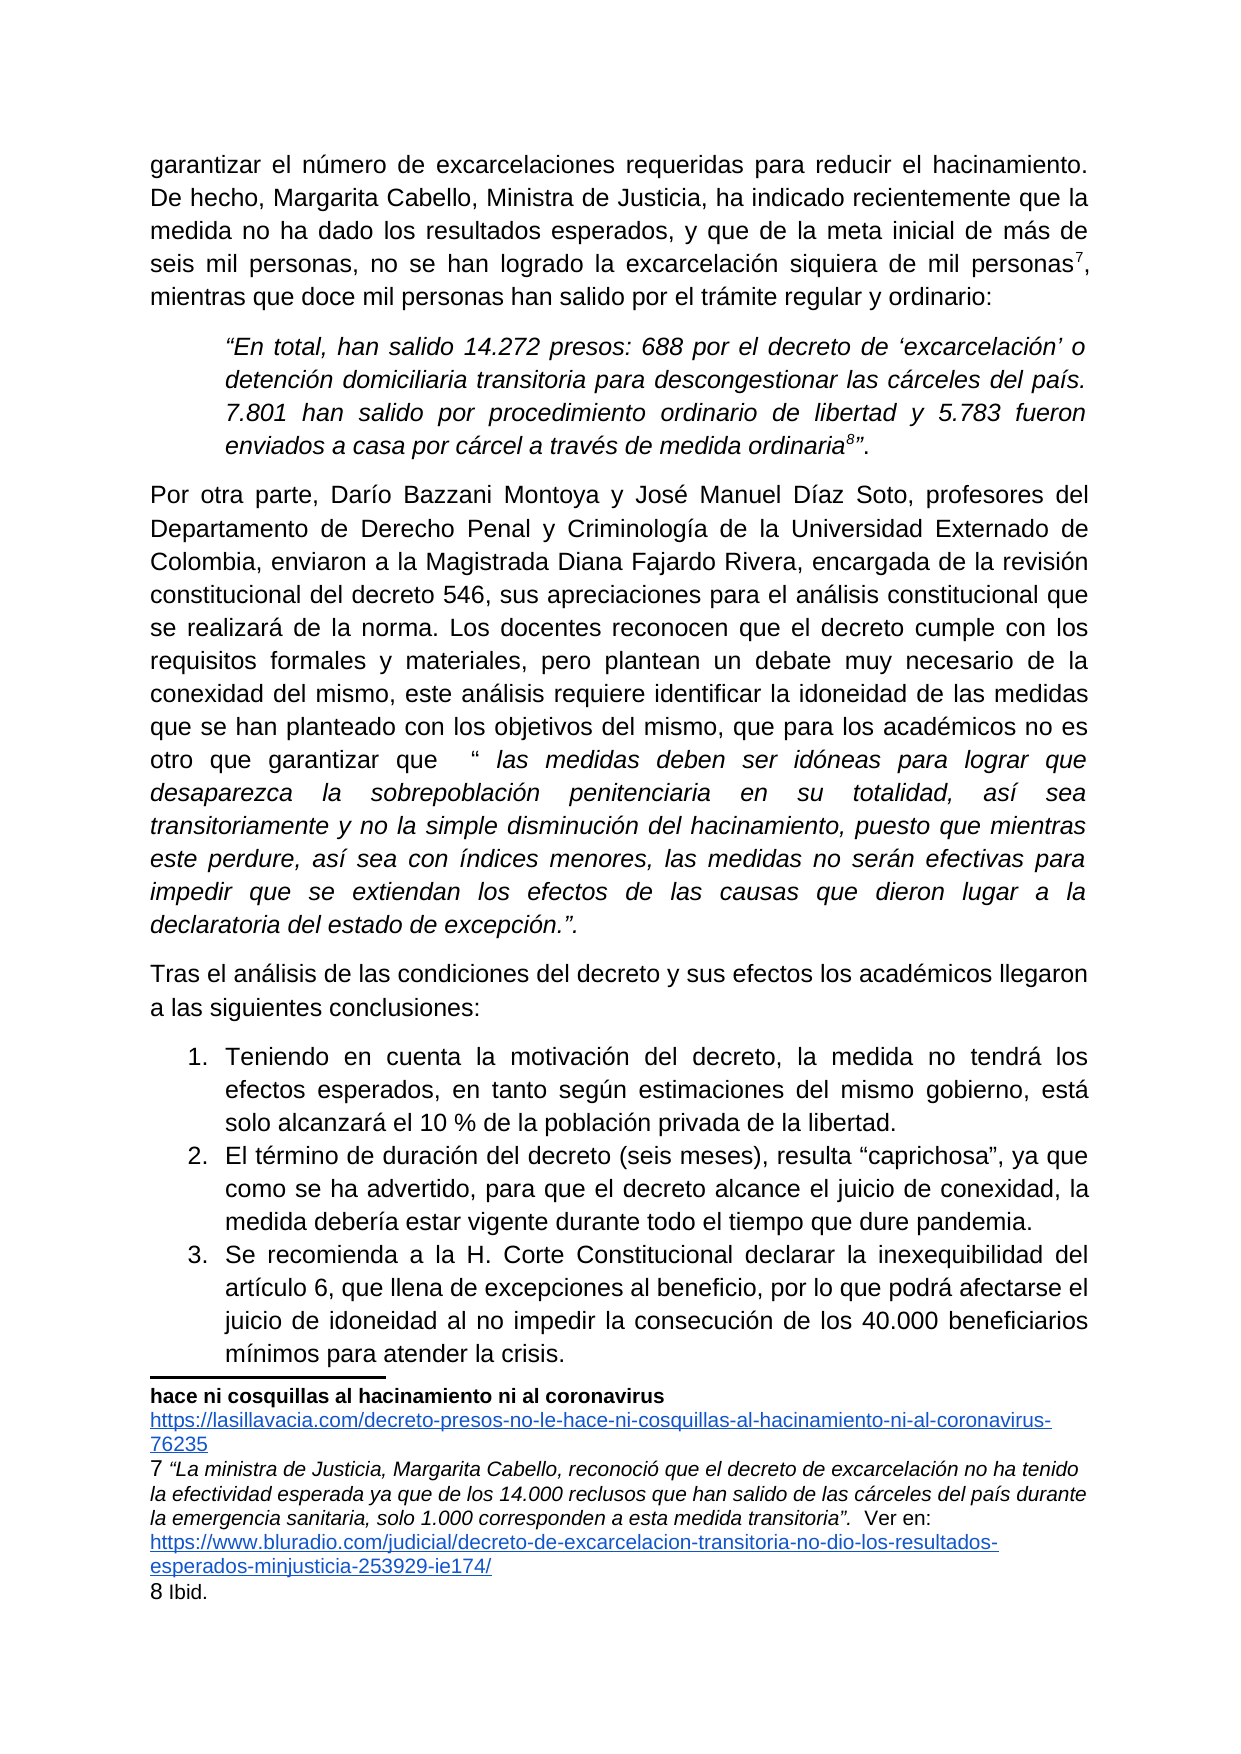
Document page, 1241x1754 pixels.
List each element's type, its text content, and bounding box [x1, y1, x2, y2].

text Por otra parte, Darío Bazzani Montoya y José Manuel Díaz Soto, profesores del Departamento de Derecho Penal y Criminología de la Universidad Externado de Colombia, enviaron a la Magistrada Diana Fajardo Rivera, encargada de la revisión constitucional del decreto 546, sus apreciaciones para el análisis constitucional que se realizará de la norma. Los docentes reconocen que el decreto cumple con los requisitos formales y materiales, pero plantean un debate muy necesario de la conexidad del mismo, este análisis requiere identificar la idoneidad de las medidas que se han planteado con los objetivos del mismo, que para los académicos no es otro que garantizar que “ las medidas deben ser idóneas para lograr que desaparezca la sobrepoblación penitenciaria en su totalidad, así sea transitoriamente y no la simple disminución del hacinamiento, puesto que mientras este perdure, así sea con índices menores, las medidas no serán efectivas para impedir que se extiendan los efectos de las causas que dieron lugar a la declaratoria del estado de excepción.”. [150, 481, 1090, 938]
list El término de duración del decreto (seis meses), resulta “caprichosa”, ya que como se ha advertido, para que el decreto alcance el juicio de conexidad, la medida debería estar vigente durante todo el tiempo que dure pandemia. [187, 1141, 1090, 1236]
text “En total, han salido 14.272 presos: 688 por el decreto de ‘excarcelación’ o detención domiciliaria transitoria para descongestionar las cárceles del país. 7.801 han salido por procedimiento ordinario de libertad y 5.783 fueron enviados a casa por cárcel a través de medida ordinaria”. [225, 332, 1090, 459]
text Tras el análisis de las condiciones del decreto y sus efectos los académicos llegaron a las siguientes conclusiones: [150, 959, 1090, 1021]
list Teniendo en cuenta la motivación del decreto, la medida no tendrá los efectos esperados, en tanto según estimaciones del mismo gobierno, está solo alcanzará el 10 % de la población privada de la libertad. [187, 1042, 1090, 1137]
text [150, 150, 1090, 311]
list Se recomienda a la H. Corte Constitucional declarar la inexequibilidad del artículo 6, que llena de excepciones al beneficio, por lo que podrá afectarse el juicio de idoneidad al no impedir la consecución de los 40.000 beneficiarios mínimos para atender la crisis. [187, 1240, 1090, 1368]
